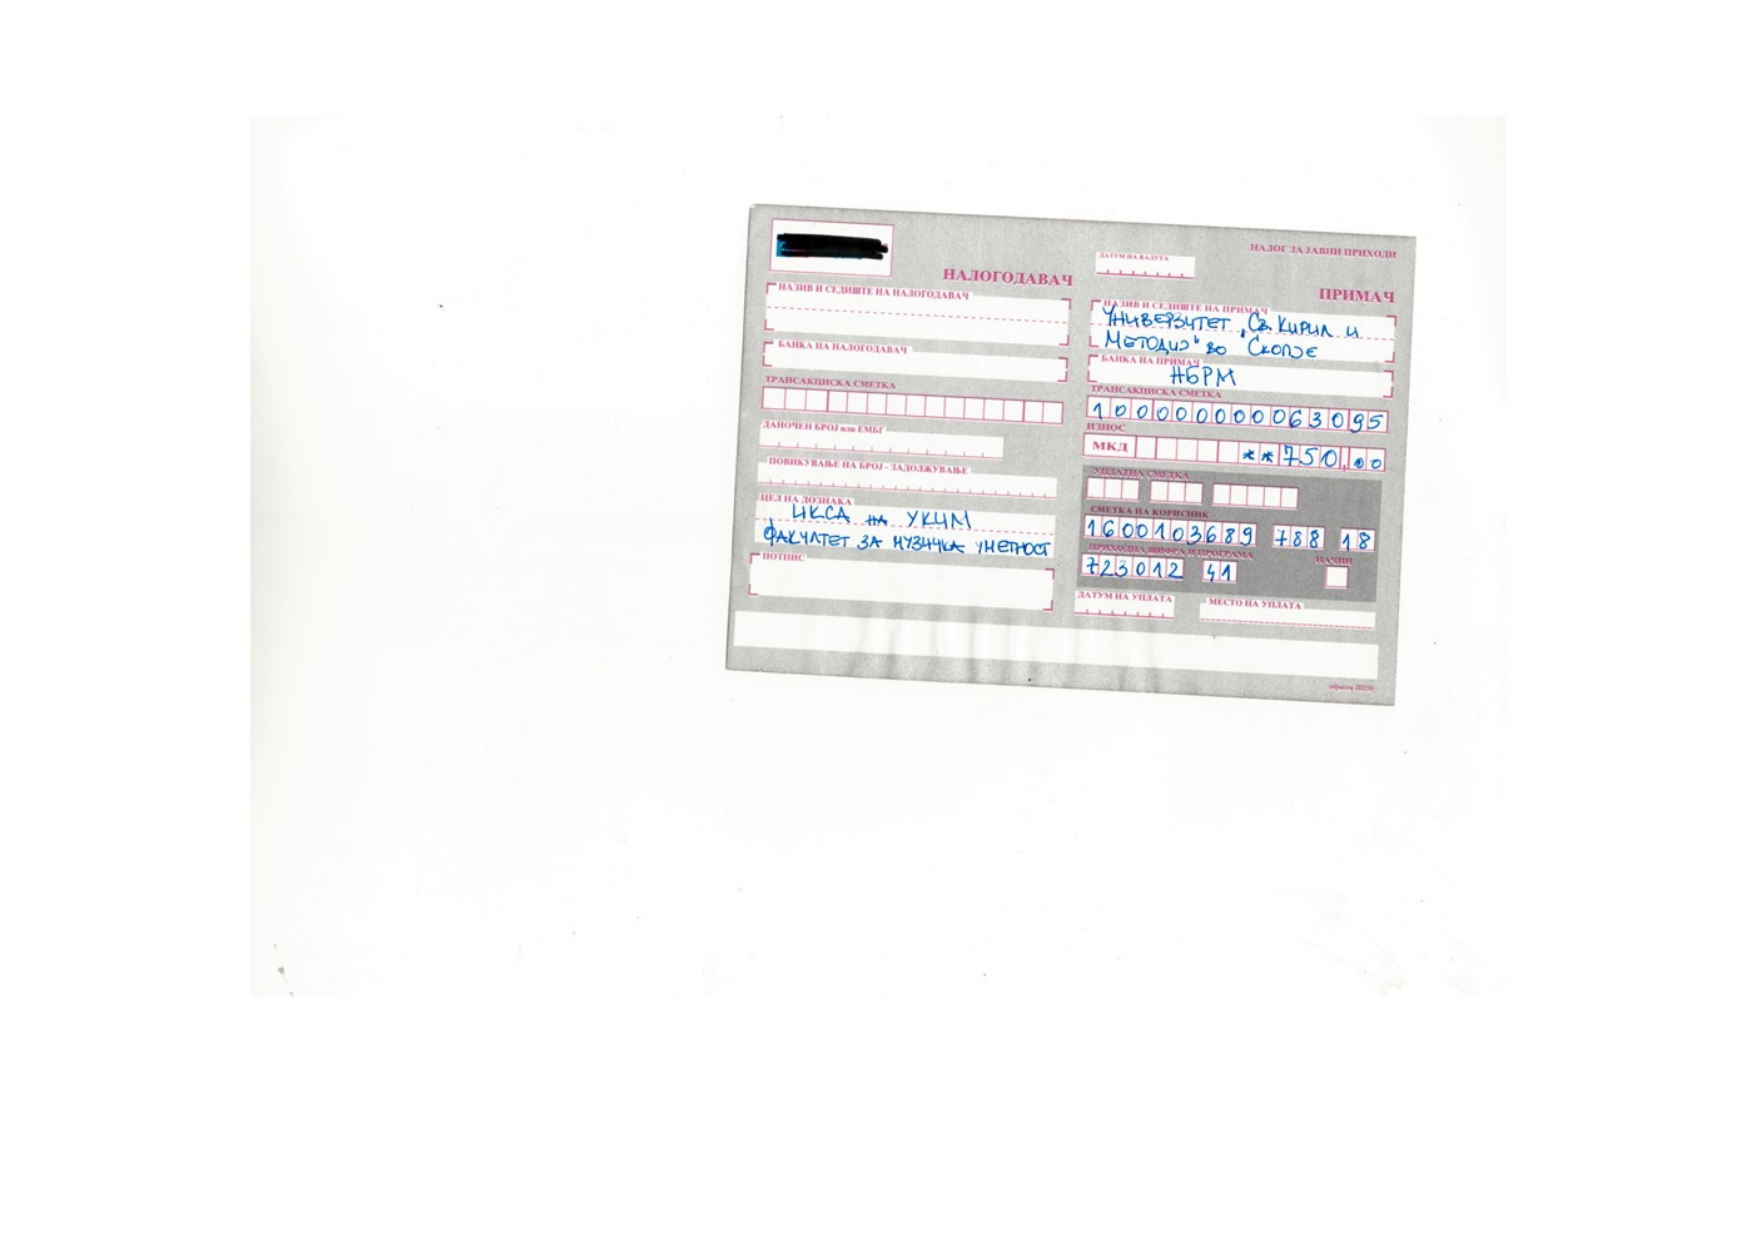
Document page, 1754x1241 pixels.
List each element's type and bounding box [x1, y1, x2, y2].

picture [236, 103, 1518, 1009]
